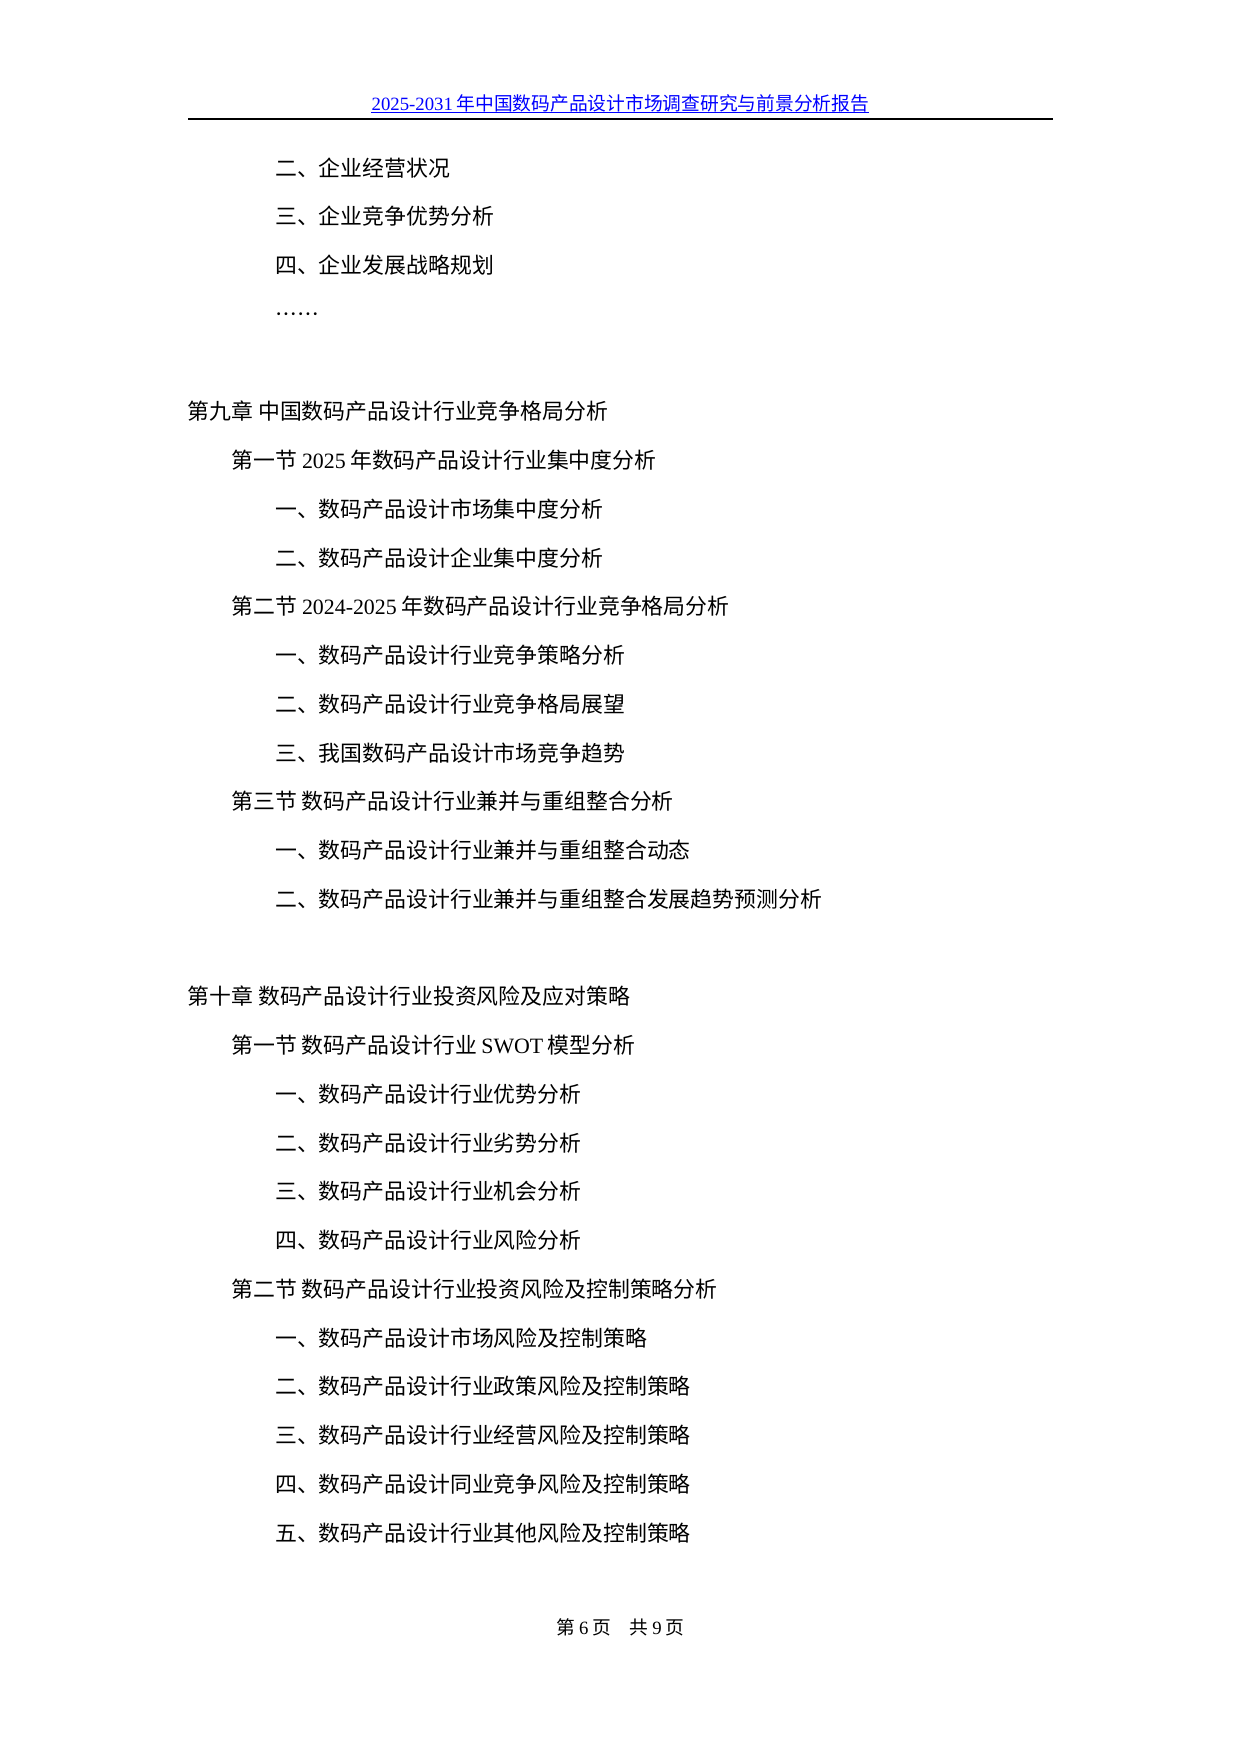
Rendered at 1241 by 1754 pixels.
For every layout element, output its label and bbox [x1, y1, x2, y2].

text [187, 150, 1053, 1548]
